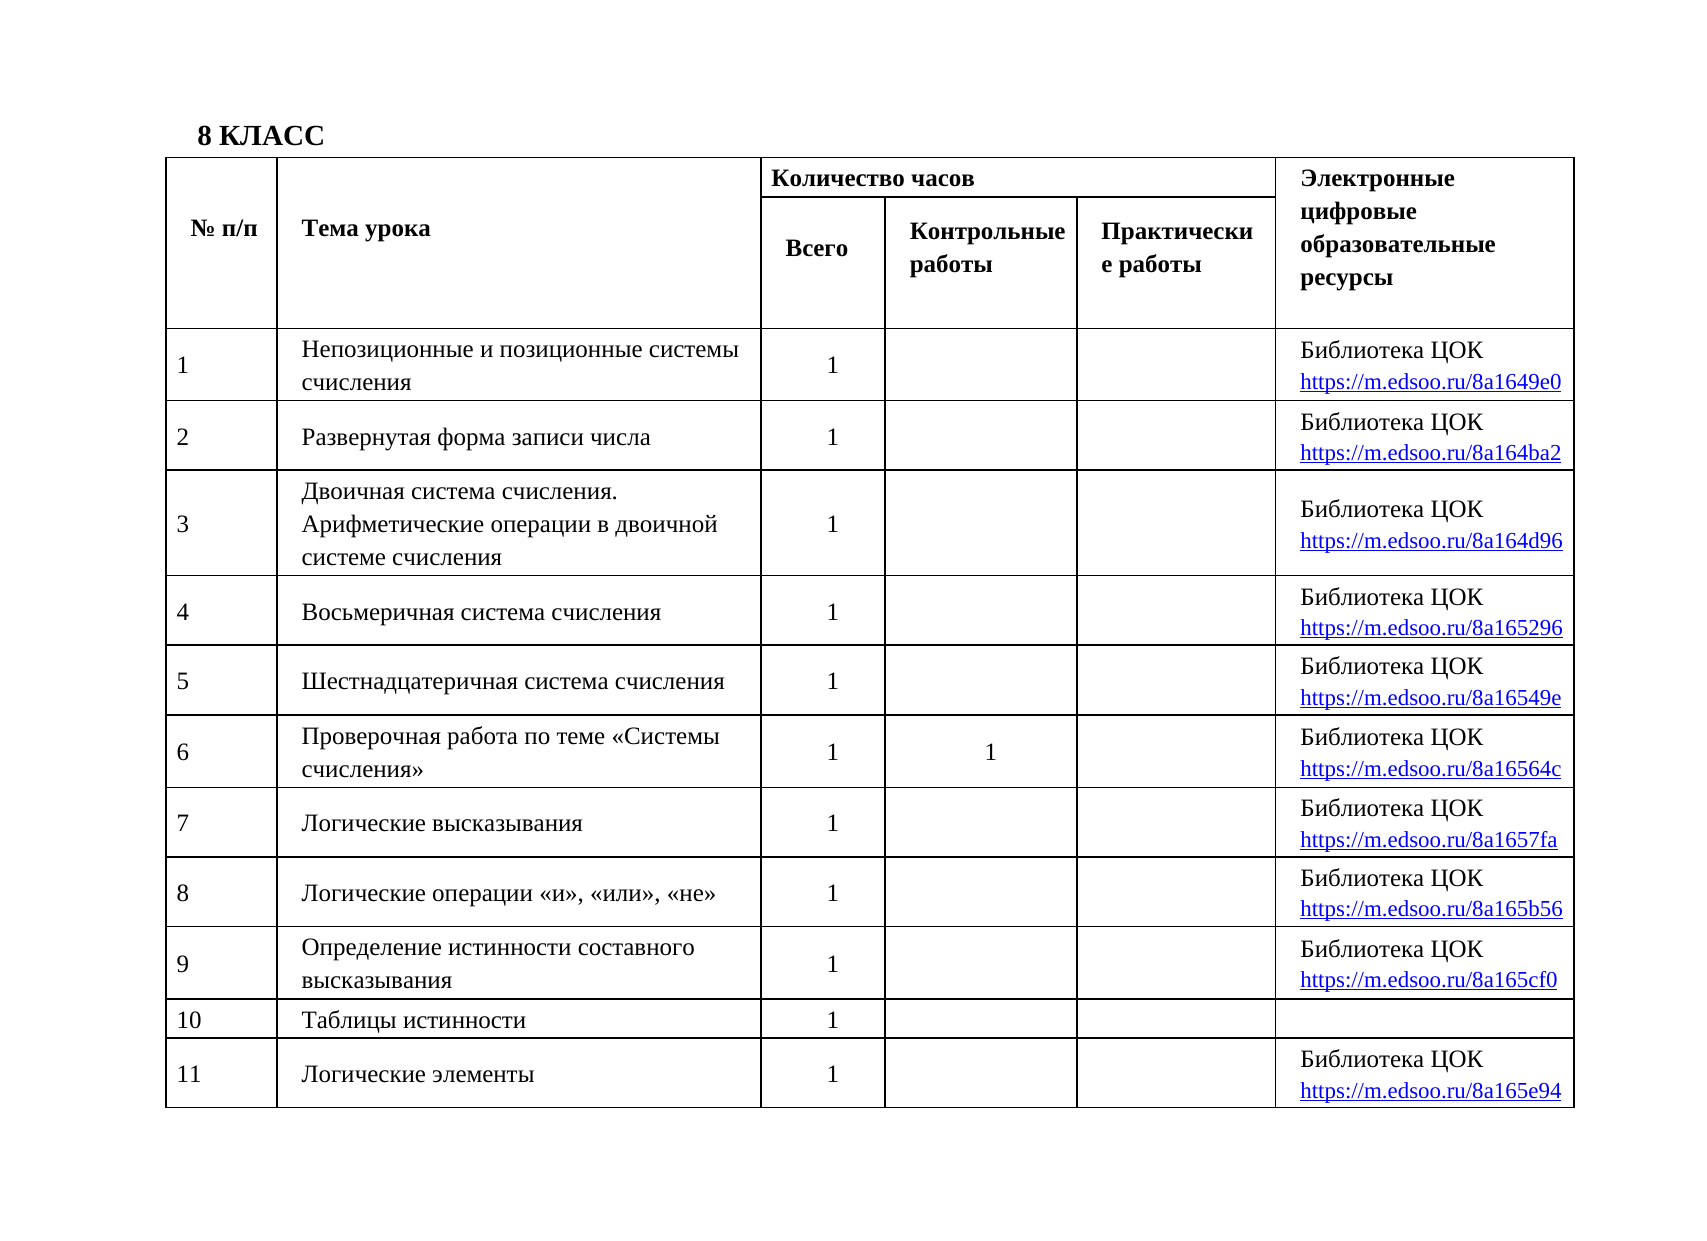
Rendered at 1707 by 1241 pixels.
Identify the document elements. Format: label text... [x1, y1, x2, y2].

table_cell 1 [762, 788, 884, 856]
table_cell [1078, 401, 1275, 469]
table_header Тема урока [278, 158, 760, 327]
table_cell 3 [167, 471, 276, 575]
table_cell Библиотека ЦОК https://m.edsoo.ru/8a165b56 [1276, 858, 1573, 926]
table_cell 1 [886, 716, 1076, 786]
table_cell Развернутая форма записи числа [278, 401, 760, 469]
table_cell Практические работы [1078, 198, 1275, 327]
table_cell [1078, 471, 1275, 575]
table_cell 1 [762, 576, 884, 644]
table_cell [886, 1000, 1076, 1037]
table_cell 6 [167, 716, 276, 786]
table_cell 1 [762, 1000, 884, 1037]
table_cell 1 [762, 927, 884, 998]
table_cell [1078, 788, 1275, 856]
table_cell Библиотека ЦОК https://m.edsoo.ru/8a16564c [1276, 716, 1573, 786]
table_cell [886, 1039, 1076, 1107]
table_cell Логические элементы [278, 1039, 760, 1107]
text 8 КЛАСС [190, 118, 1618, 152]
table_cell Библиотека ЦОК https://m.edsoo.ru/8a1657fa [1276, 788, 1573, 856]
table_cell 1 [762, 401, 884, 469]
table_cell Шестнадцатеричная система счисления [278, 646, 760, 714]
table_cell Библиотека ЦОК https://m.edsoo.ru/8a165e94 [1276, 1039, 1573, 1107]
table_cell Таблицы истинности [278, 1000, 760, 1037]
table_cell Контрольные работы [886, 198, 1076, 327]
table_cell Библиотека ЦОК https://m.edsoo.ru/8a164ba2 [1276, 401, 1573, 469]
table_cell [886, 576, 1076, 644]
table_cell [1078, 576, 1275, 644]
table_cell 1 [762, 646, 884, 714]
table_cell 1 [762, 1039, 884, 1107]
table_cell 2 [167, 401, 276, 469]
table_cell Библиотека ЦОК https://m.edsoo.ru/8a165cf0 [1276, 927, 1573, 998]
table_cell 1 [762, 329, 884, 400]
table_cell Определение истинности составного высказывания [278, 927, 760, 998]
table_cell [886, 927, 1076, 998]
table_cell [1078, 716, 1275, 786]
table_cell 1 [762, 471, 884, 575]
table_cell 1 [167, 329, 276, 400]
table_cell Непозиционные и позиционные системы счисления [278, 329, 760, 400]
table_cell 7 [167, 788, 276, 856]
table_cell Библиотека ЦОК https://m.edsoo.ru/8a164d96 [1276, 471, 1573, 575]
table_cell 1 [762, 716, 884, 786]
table_cell [886, 471, 1076, 575]
table_cell [886, 401, 1076, 469]
table_cell [886, 329, 1076, 400]
table_cell [1078, 927, 1275, 998]
table_cell Библиотека ЦОК https://m.edsoo.ru/8a165296 [1276, 576, 1573, 644]
table_cell Двоичная система счисления. Арифметические операции в двоичной системе счисления [278, 471, 760, 575]
table_cell Проверочная работа по теме «Системы счисления» [278, 716, 760, 786]
table_header Количество часов [762, 158, 1275, 196]
table_cell [886, 858, 1076, 926]
table_cell 9 [167, 927, 276, 998]
table_cell [1078, 1000, 1275, 1037]
table_cell Всего [762, 198, 884, 327]
table_cell 11 [167, 1039, 276, 1107]
table_cell [886, 788, 1076, 856]
table_cell 8 [167, 858, 276, 926]
table_cell Логические высказывания [278, 788, 760, 856]
table_cell Восьмеричная система счисления [278, 576, 760, 644]
table_cell 10 [167, 1000, 276, 1037]
table_cell [1276, 1000, 1573, 1037]
table_cell [1078, 1039, 1275, 1107]
table_cell [1078, 646, 1275, 714]
table_cell [1078, 858, 1275, 926]
table_cell Логические операции «и», «или», «не» [278, 858, 760, 926]
table_cell Библиотека ЦОК https://m.edsoo.ru/8a1649e0 [1276, 329, 1573, 400]
table_cell 5 [167, 646, 276, 714]
table_cell [886, 646, 1076, 714]
table_header № п/п [167, 158, 276, 327]
table_cell 1 [762, 858, 884, 926]
table_cell Библиотека ЦОК https://m.edsoo.ru/8a16549e [1276, 646, 1573, 714]
table_cell [1078, 329, 1275, 400]
table_cell 4 [167, 576, 276, 644]
table_header Электронные цифровые образовательные ресурсы [1276, 158, 1573, 327]
